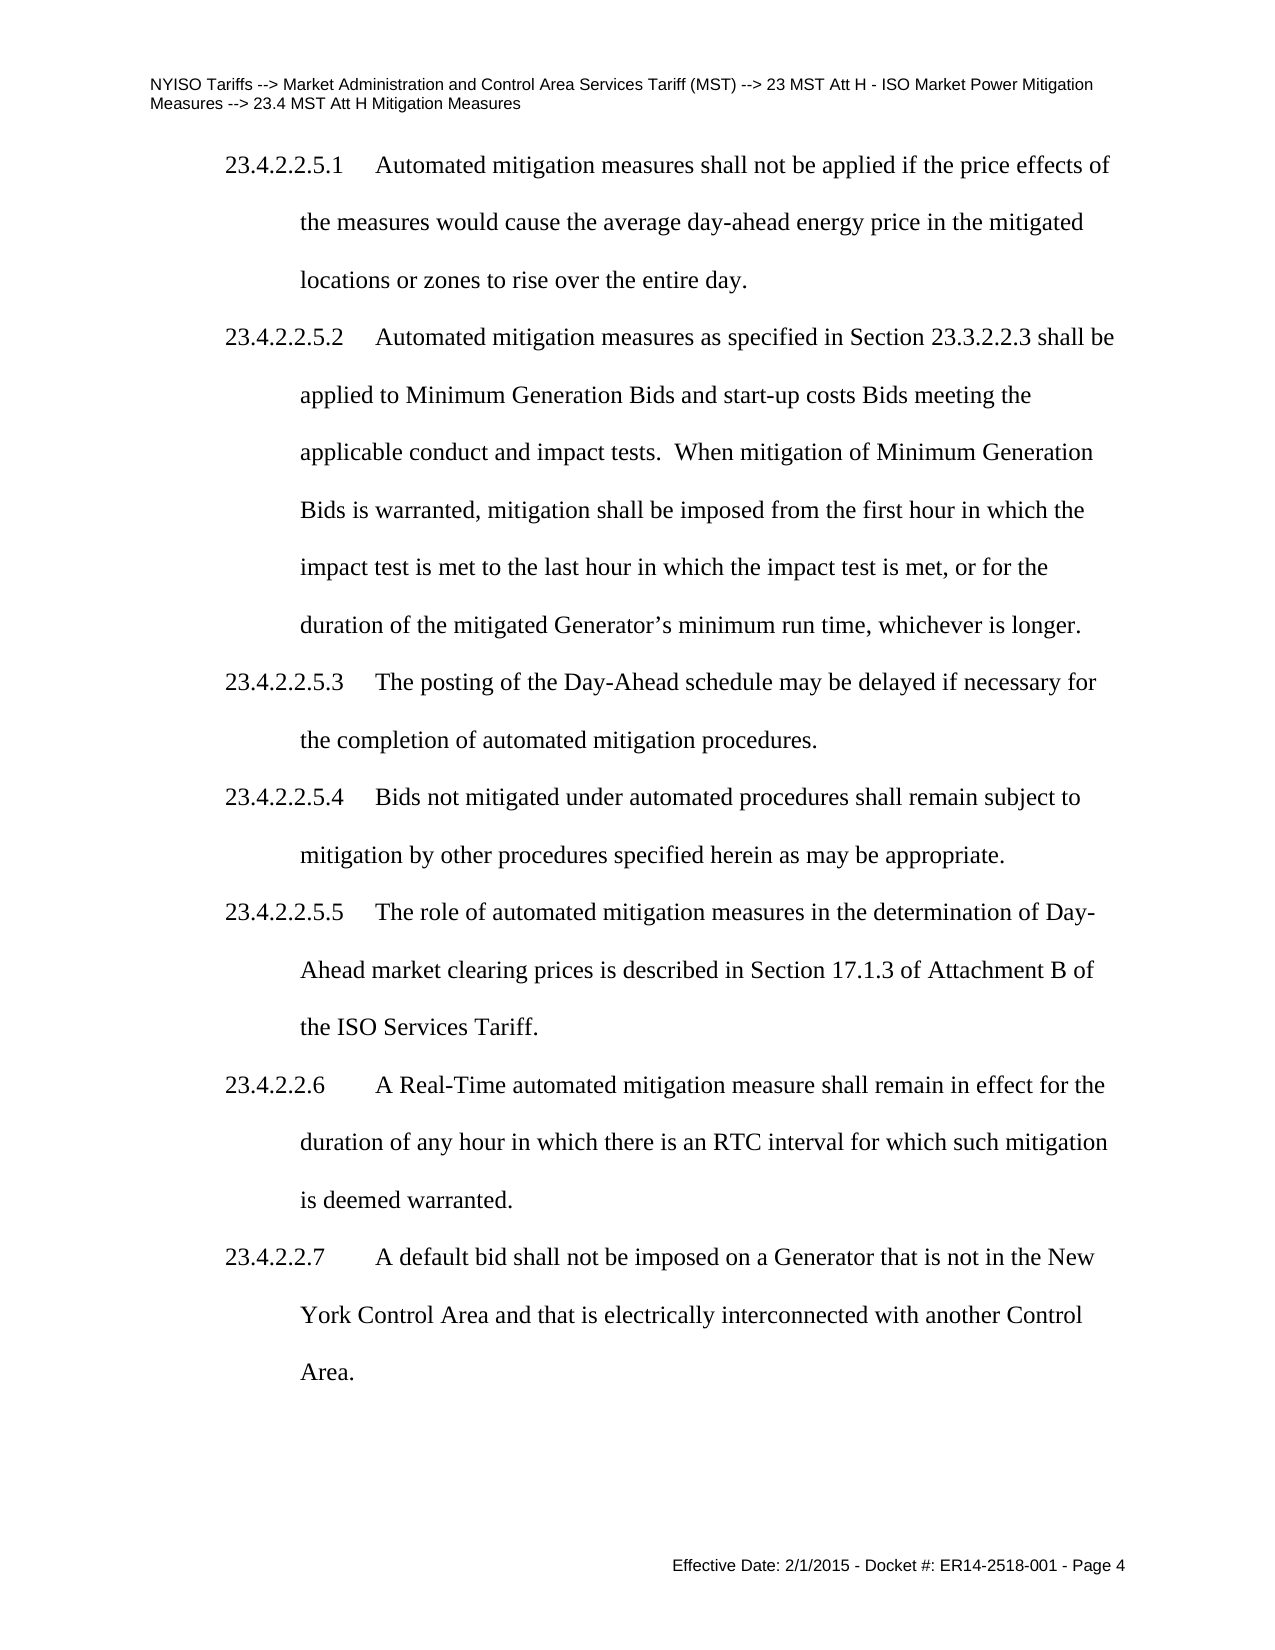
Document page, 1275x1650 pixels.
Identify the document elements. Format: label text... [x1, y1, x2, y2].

text 23.4.2.2.5.3 The posting of the Day-Ahead schedule may be delayed if necessary for the completion of automated mitigation procedures. [225, 667, 1125, 754]
text 23.4.2.2.7 A default bid shall not be imposed on a Generator that is not in the New York Control Area and that is electrically interconnected with another Control Area. [225, 1242, 1125, 1386]
text 23.4.2.2.5.1 Automated mitigation measures shall not be applied if the price effects of the measures would cause the average day-ahead energy price in the mitigated locations or zones to rise over the entire day. [225, 150, 1125, 294]
text 23.4.2.2.5.2 Automated mitigation measures as specified in Section 23.3.2.2.3 shall be applied to Minimum Generation Bids and start-up costs Bids meeting the applicable conduct and impact tests. When mitigation of Minimum Generation Bids is warranted, mitigation shall be imposed from the first hour in which the impact test is met to the last hour in which the impact test is met, or for the duration of the mitigated Generator’s minimum run time, whichever is longer. [225, 322, 1125, 639]
text 23.4.2.2.5.5 The role of automated mitigation measures in the determination of Day-Ahead market clearing prices is described in Section 17.1.3 of Attachment B of the ISO Services Tariff. [225, 897, 1125, 1041]
text 23.4.2.2.6 A Real-Time automated mitigation measure shall remain in effect for the duration of any hour in which there is an RTC interval for which such mitigation is deemed warranted. [225, 1070, 1125, 1214]
text 23.4.2.2.5.4 Bids not mitigated under automated procedures shall remain subject to mitigation by other procedures specified herein as may be appropriate. [225, 782, 1125, 869]
